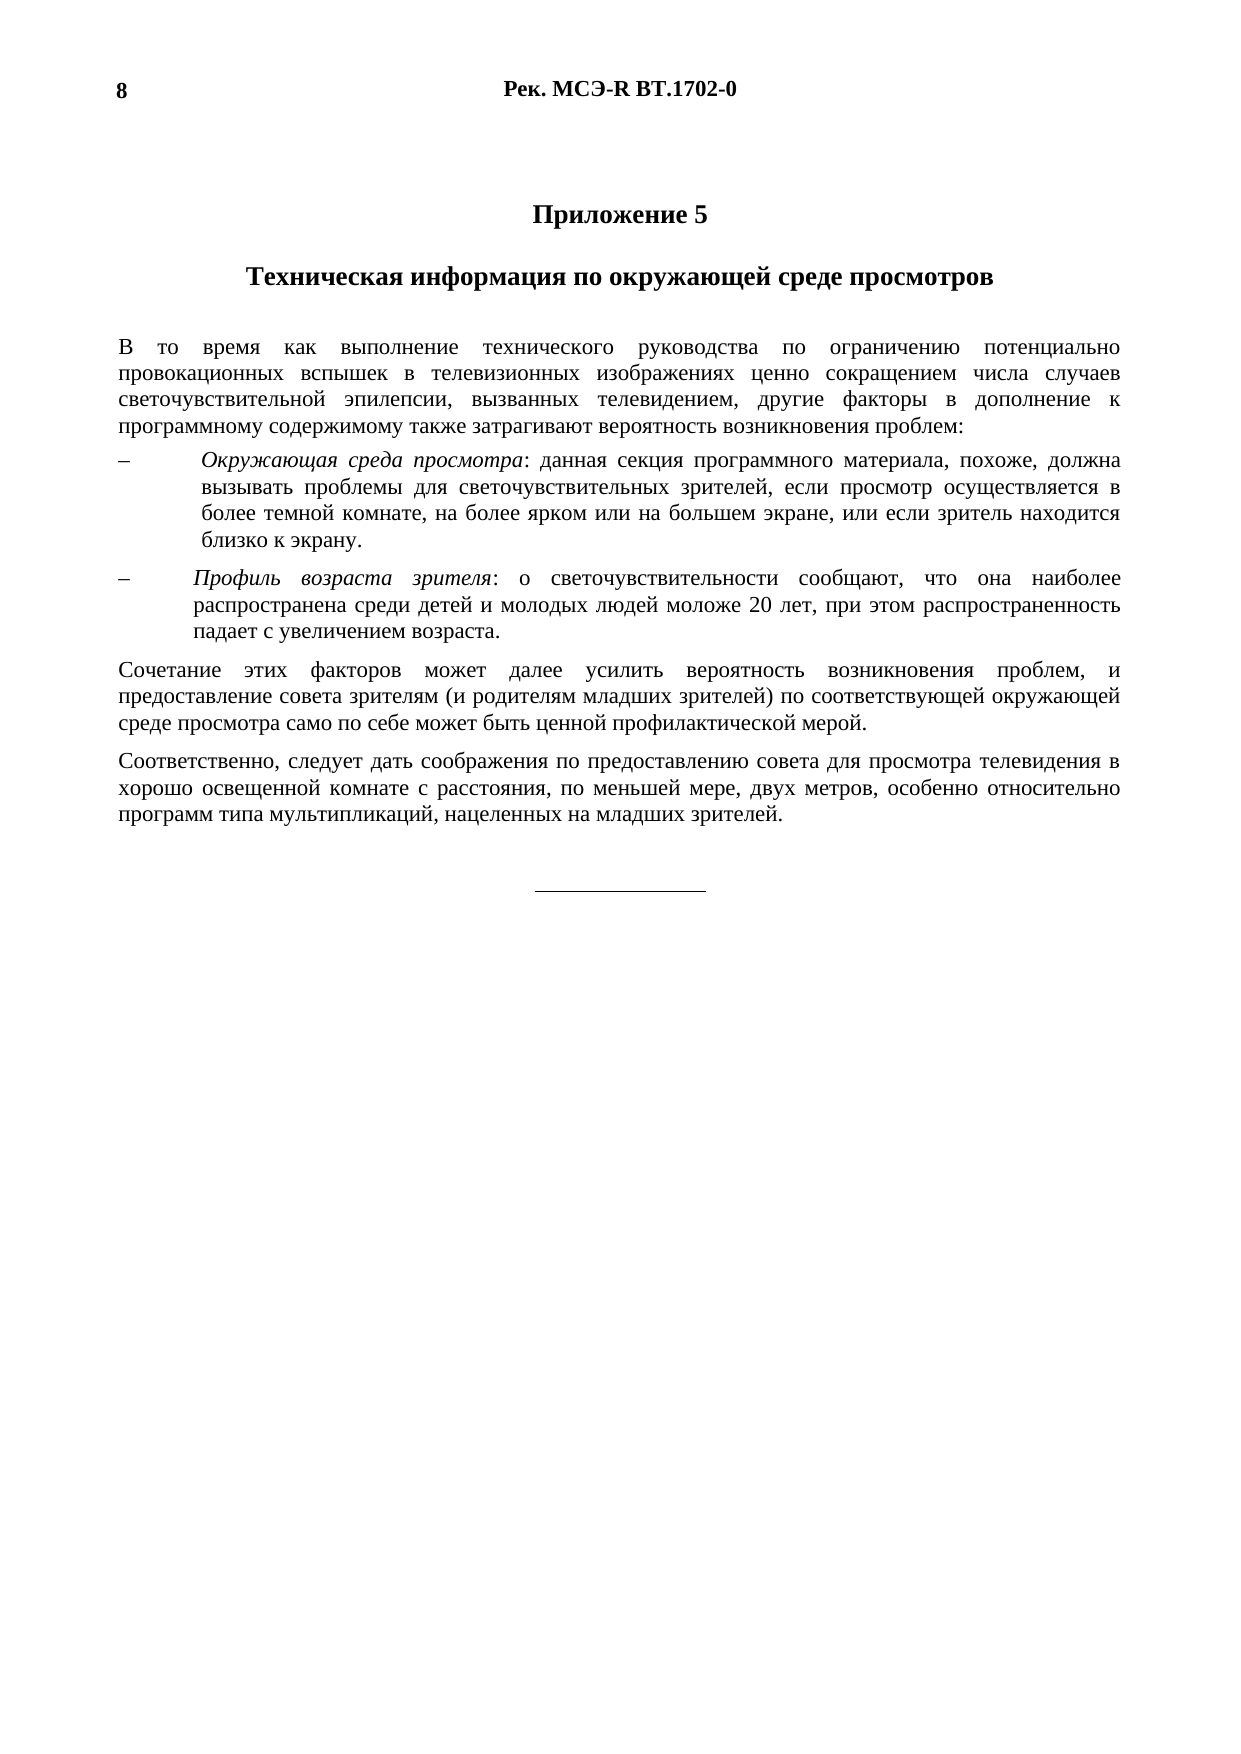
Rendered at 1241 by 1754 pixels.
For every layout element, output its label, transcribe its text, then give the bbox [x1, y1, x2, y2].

text Соответственно, следует дать соображения по предоставлению совета для просмотра телевидения в хорошо освещенной комнате с расстояния, по меньшей мере, двух метров, особенно относительно программ типа мультипликаций, нацеленных на младших зрителей. [118, 748, 1122, 827]
text В то время как выполнение технического руководства по ограничению потенциально провокационных вспышек в телевизионных изображениях ценно сокращением числа случаев светочувствительной эпилепсии, вызванных телевидением, другие факторы в дополнение к программному содержимому также затрагивают вероятность возникновения проблем: [118, 333, 1122, 438]
list Окружающая среда просмотра: данная секция программного материала, похоже, должна вызывать проблемы для светочувствительных зрителей, если просмотр осуществляется в более темной комнате, на более ярком или на большем экране, или если зритель находится близко к экрану. [118, 447, 1122, 552]
text – Профиль возраста зрителя: о светочувствительности сообщают, что она наиболее распространена среди детей и молодых людей моложе 20 лет, при этом распространенность падает с увеличением возраста. [118, 564, 1122, 643]
text Сочетание этих факторов может далее усилить вероятность возникновения проблем, и предоставление совета зрителям (и родителям младших зрителей) по соответствующей окружающей среде просмотра само по себе может быть ценной профилактической мерой. [118, 656, 1122, 735]
title Приложение 5 Техническая информация по окружающей среде просмотров [118, 198, 1122, 291]
